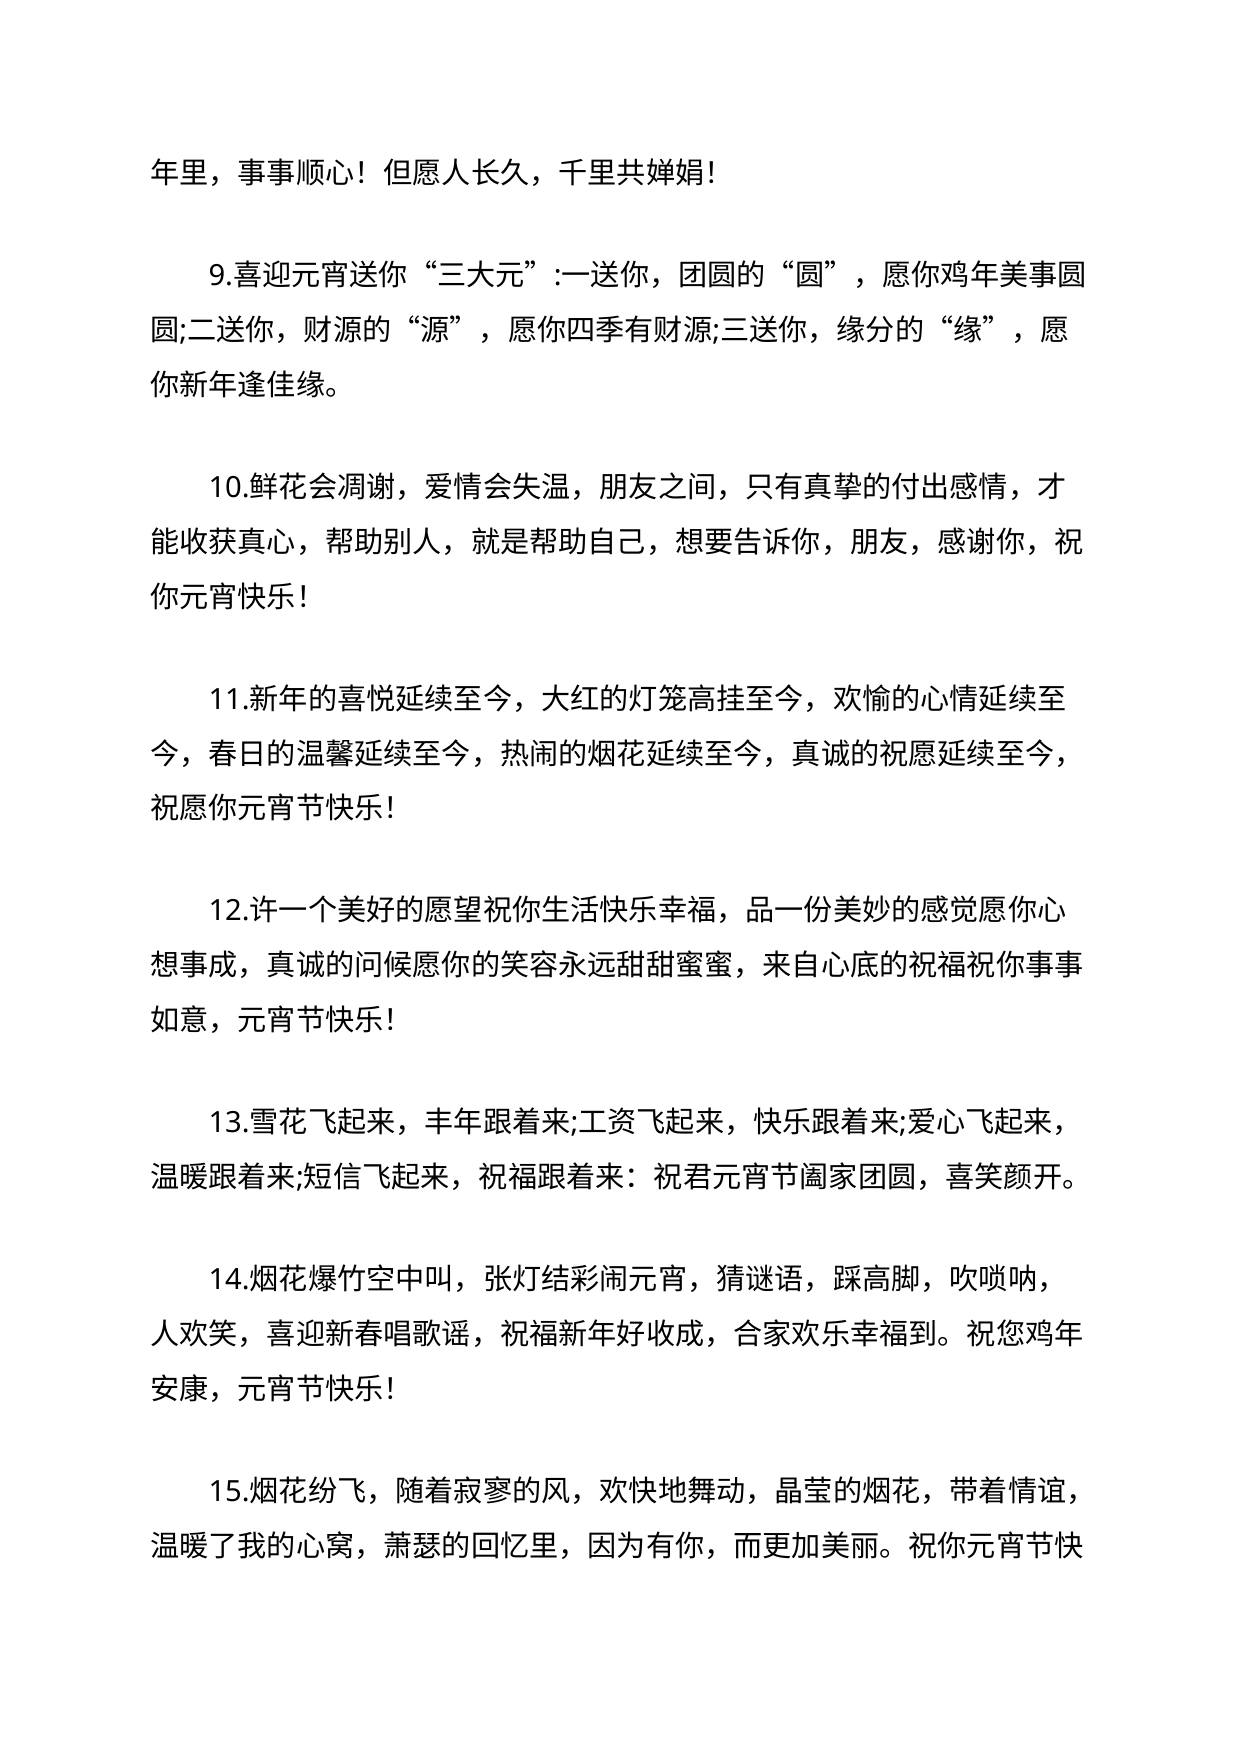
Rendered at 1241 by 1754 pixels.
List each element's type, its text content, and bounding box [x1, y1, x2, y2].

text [150, 150, 1090, 192]
text 12.许一个美好的愿望祝你生活快乐幸福，品一份美妙的感觉愿你心想事成，真诚的问候愿你的笑容永远甜甜蜜蜜，来自心底的祝福祝你事事如意，元宵节快乐！ [150, 887, 1090, 1039]
text 13.雪花飞起来，丰年跟着来;工资飞起来，快乐跟着来;爱心飞起来，温暖跟着来;短信飞起来，祝福跟着来：祝君元宵节阖家团圆，喜笑颜开。 [150, 1098, 1090, 1196]
text 14.烟花爆竹空中叫，张灯结彩闹元宵，猜谜语，踩高脚，吹唢呐，人欢笑，喜迎新春唱歌谣，祝福新年好收成，合家欢乐幸福到。祝您鸡年安康，元宵节快乐！ [150, 1256, 1090, 1408]
text 10.鲜花会凋谢，爱情会失温，朋友之间，只有真挚的付出感情，才能收获真心，帮助别人，就是帮助自己，想要告诉你，朋友，感谢你，祝你元宵快乐！ [150, 463, 1090, 616]
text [150, 1467, 1090, 1564]
text 11.新年的喜悦延续至今，大红的灯笼高挂至今，欢愉的心情延续至今，春日的温馨延续至今，热闹的烟花延续至今，真诚的祝愿延续至今，祝愿你元宵节快乐！ [150, 675, 1090, 827]
text 9.喜迎元宵送你“三大元”:一送你，团圆的“圆”，愿你鸡年美事圆圆;二送你，财源的“源”，愿你四季有财源;三送你，缘分的“缘”，愿你新年逢佳缘。 [150, 252, 1090, 404]
